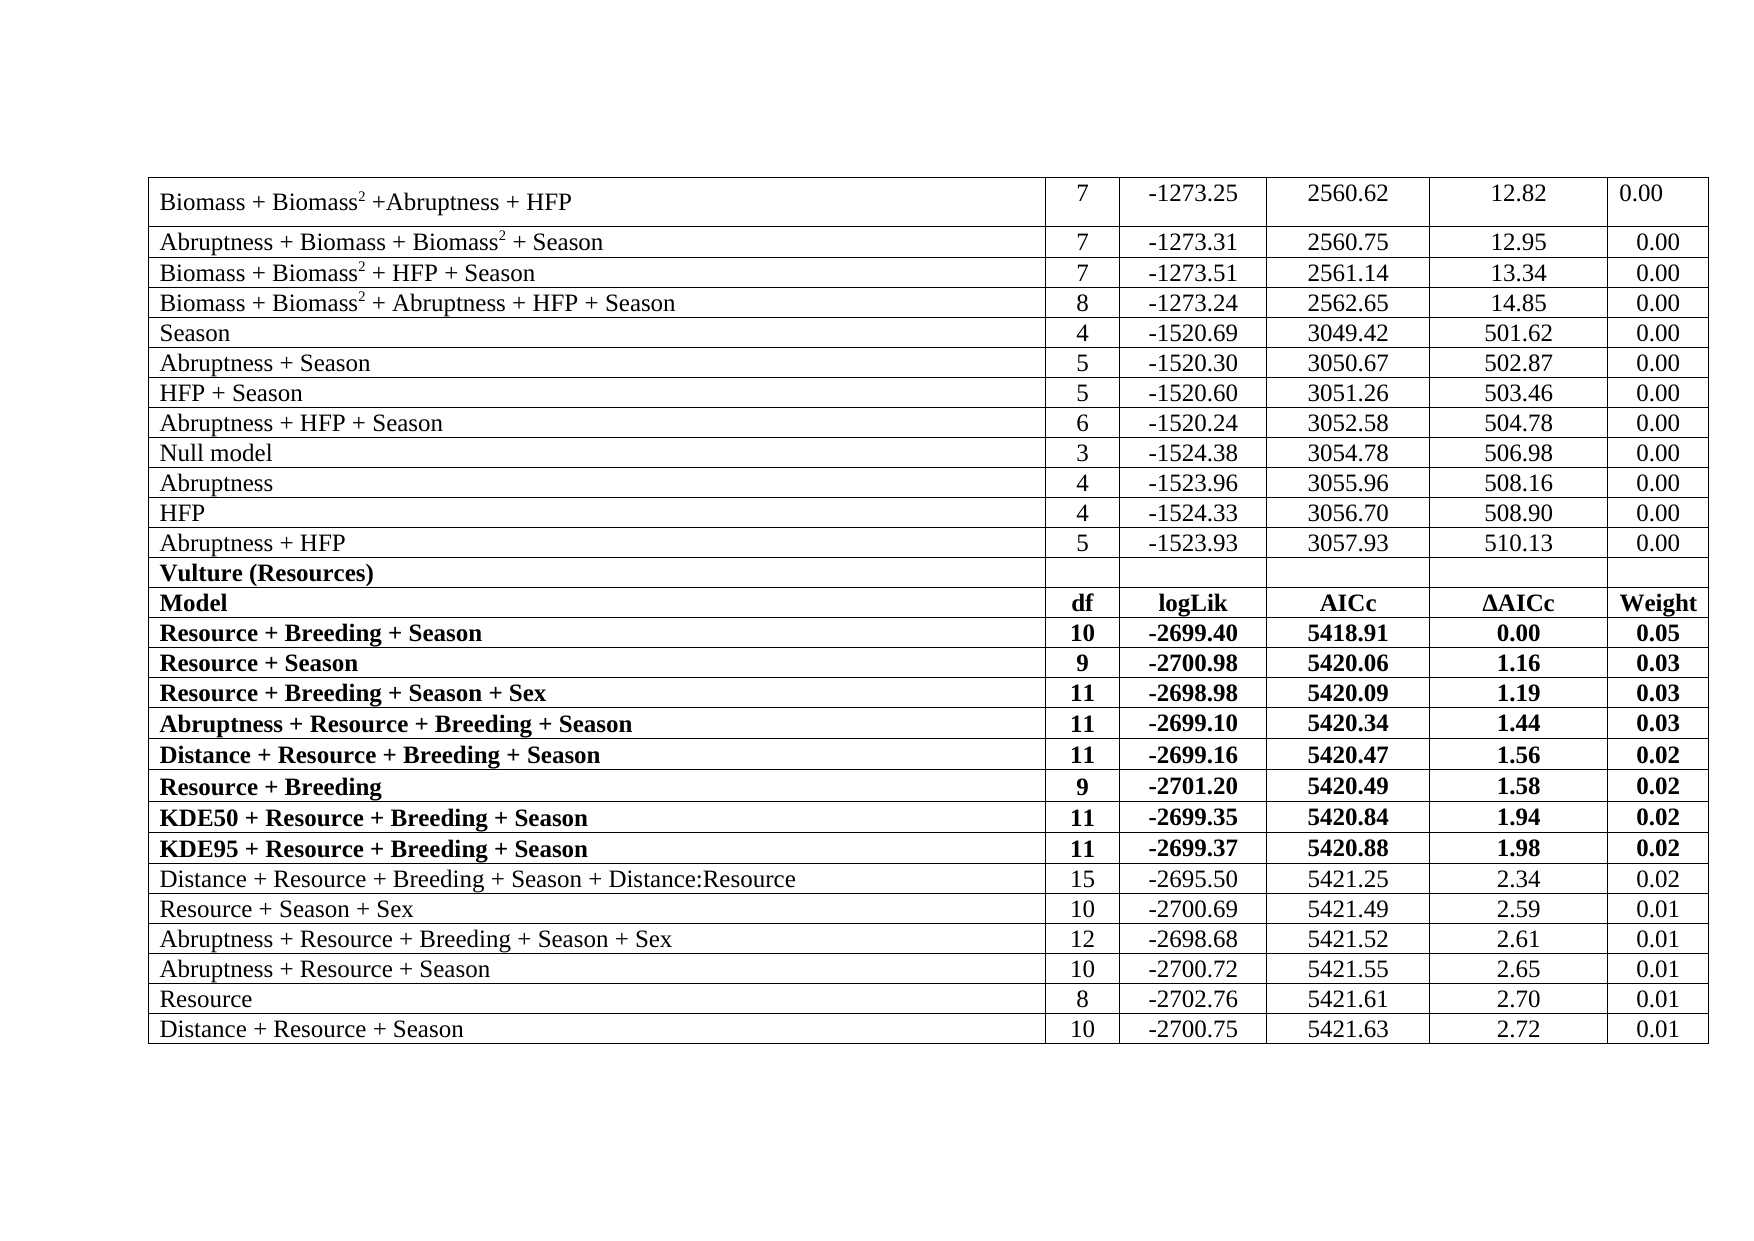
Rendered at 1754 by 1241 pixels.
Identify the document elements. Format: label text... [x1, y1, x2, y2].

table_cell 9 [1046, 770, 1119, 801]
table_cell Abruptness + Resource + Breeding + Season + Sex [149, 924, 1045, 953]
table_cell [1267, 558, 1429, 587]
table_cell Weight [1608, 588, 1708, 617]
table_cell 10 [1046, 618, 1119, 647]
table_cell -2699.35 [1120, 802, 1266, 832]
table_cell 2561.14 [1267, 258, 1429, 287]
table_cell 1.94 [1430, 802, 1607, 832]
table_cell 2560.75 [1267, 227, 1429, 257]
table_cell 0.00 [1608, 178, 1708, 226]
table_cell 10 [1046, 1014, 1119, 1043]
table_cell 506.98 [1430, 438, 1607, 467]
table_cell -1524.33 [1120, 498, 1266, 527]
table_cell ∆AICc [1430, 588, 1607, 617]
table_cell 5421.52 [1267, 924, 1429, 953]
table_cell 5420.88 [1267, 833, 1429, 863]
table_cell -1273.24 [1120, 288, 1266, 317]
table_cell 7 [1046, 178, 1119, 226]
table_cell KDE50 + Resource + Breeding + Season [149, 802, 1045, 832]
table_cell 3052.58 [1267, 408, 1429, 437]
table_cell 3055.96 [1267, 468, 1429, 497]
table_cell 0.05 [1608, 618, 1708, 647]
table_cell 5420.49 [1267, 770, 1429, 801]
table_cell Resource + Breeding + Season [149, 618, 1045, 647]
table_cell -1523.93 [1120, 528, 1266, 557]
table_cell 14.85 [1430, 288, 1607, 317]
table_cell Biomass + Biomass2 +Abruptness + HFP [149, 178, 1045, 226]
table_cell 0.02 [1608, 802, 1708, 832]
table_cell 0.00 [1608, 348, 1708, 377]
table_cell 0.02 [1608, 739, 1708, 769]
table_cell 1.19 [1430, 678, 1607, 707]
table_cell [1046, 558, 1119, 587]
table_cell -2698.68 [1120, 924, 1266, 953]
table_cell 1.56 [1430, 739, 1607, 769]
table_cell Abruptness + Biomass + Biomass2 + Season [149, 227, 1045, 257]
table_cell 3054.78 [1267, 438, 1429, 467]
table_cell 0.01 [1608, 894, 1708, 923]
table_cell 5421.63 [1267, 1014, 1429, 1043]
table_cell 0.01 [1608, 984, 1708, 1013]
table_cell 0.02 [1608, 864, 1708, 893]
table_cell 3056.70 [1267, 498, 1429, 527]
table_cell Distance + Resource + Season [149, 1014, 1045, 1043]
table_cell Abruptness [149, 468, 1045, 497]
table_cell 11 [1046, 833, 1119, 863]
table_cell 0.00 [1608, 528, 1708, 557]
table_cell 5 [1046, 348, 1119, 377]
table_cell HFP [149, 498, 1045, 527]
table_cell 8 [1046, 984, 1119, 1013]
table_cell 502.87 [1430, 348, 1607, 377]
table_cell 5420.09 [1267, 678, 1429, 707]
table_cell 0.03 [1608, 648, 1708, 677]
table_cell -1273.31 [1120, 227, 1266, 257]
table_cell [1608, 558, 1708, 587]
table_cell 2.72 [1430, 1014, 1607, 1043]
table_cell -1273.25 [1120, 178, 1266, 226]
table_cell HFP + Season [149, 378, 1045, 407]
table_cell -1520.30 [1120, 348, 1266, 377]
table_cell 4 [1046, 498, 1119, 527]
table_cell 3049.42 [1267, 318, 1429, 347]
table_cell 11 [1046, 739, 1119, 769]
table_cell 504.78 [1430, 408, 1607, 437]
table_cell 1.58 [1430, 770, 1607, 801]
table_cell 5420.34 [1267, 708, 1429, 738]
table_cell 0.00 [1608, 408, 1708, 437]
table_cell [1120, 558, 1266, 587]
table_cell 5418.91 [1267, 618, 1429, 647]
table_cell -2700.69 [1120, 894, 1266, 923]
table_cell 5 [1046, 378, 1119, 407]
table_cell 13.34 [1430, 258, 1607, 287]
table_cell 1.98 [1430, 833, 1607, 863]
table_cell -1523.96 [1120, 468, 1266, 497]
table_cell Abruptness + HFP [149, 528, 1045, 557]
table_cell logLik [1120, 588, 1266, 617]
table_cell 12.82 [1430, 178, 1607, 226]
table_cell Abruptness + HFP + Season [149, 408, 1045, 437]
table_cell 6 [1046, 408, 1119, 437]
table_cell 0.01 [1608, 924, 1708, 953]
table_cell 5 [1046, 528, 1119, 557]
table_cell 2.65 [1430, 954, 1607, 983]
table_cell Model [149, 588, 1045, 617]
table_cell 0.00 [1608, 288, 1708, 317]
table_cell Resource + Breeding [149, 770, 1045, 801]
table_cell 11 [1046, 708, 1119, 738]
table_cell 4 [1046, 318, 1119, 347]
table_cell AICc [1267, 588, 1429, 617]
table_cell 0.00 [1608, 378, 1708, 407]
table_cell 0.02 [1608, 770, 1708, 801]
table_cell 0.00 [1608, 498, 1708, 527]
table_cell 508.16 [1430, 468, 1607, 497]
table_cell -2695.50 [1120, 864, 1266, 893]
table_cell 508.90 [1430, 498, 1607, 527]
table_cell -2699.16 [1120, 739, 1266, 769]
table_cell 12.95 [1430, 227, 1607, 257]
table_cell Resource + Season [149, 648, 1045, 677]
table_cell 2562.65 [1267, 288, 1429, 317]
table_cell Biomass + Biomass2 + HFP + Season [149, 258, 1045, 287]
table_cell 501.62 [1430, 318, 1607, 347]
table_cell Distance + Resource + Breeding + Season + Distance:Resource [149, 864, 1045, 893]
table_cell 1.44 [1430, 708, 1607, 738]
table_cell 5421.25 [1267, 864, 1429, 893]
table_cell 11 [1046, 678, 1119, 707]
table_cell 3057.93 [1267, 528, 1429, 557]
table_cell 0.01 [1608, 1014, 1708, 1043]
table_cell Season [149, 318, 1045, 347]
table_cell 7 [1046, 227, 1119, 257]
table_cell 4 [1046, 468, 1119, 497]
table_cell -1273.51 [1120, 258, 1266, 287]
table_cell 5421.49 [1267, 894, 1429, 923]
table_cell KDE95 + Resource + Breeding + Season [149, 833, 1045, 863]
table_cell Abruptness + Resource + Season [149, 954, 1045, 983]
table_cell 5420.47 [1267, 739, 1429, 769]
table_cell -2700.98 [1120, 648, 1266, 677]
table_cell -2702.76 [1120, 984, 1266, 1013]
table_cell Resource [149, 984, 1045, 1013]
table_cell 15 [1046, 864, 1119, 893]
table_cell Biomass + Biomass2 + Abruptness + HFP + Season [149, 288, 1045, 317]
table_cell 2.34 [1430, 864, 1607, 893]
table_cell -2699.10 [1120, 708, 1266, 738]
table_cell 5421.55 [1267, 954, 1429, 983]
table_cell Vulture (Resources) [149, 558, 1045, 587]
table_cell -2700.75 [1120, 1014, 1266, 1043]
table_cell 11 [1046, 802, 1119, 832]
table_cell -2699.40 [1120, 618, 1266, 647]
table_cell df [1046, 588, 1119, 617]
table_cell Resource + Breeding + Season + Sex [149, 678, 1045, 707]
table_cell 0.00 [1608, 438, 1708, 467]
table_cell Resource + Season + Sex [149, 894, 1045, 923]
table_cell 510.13 [1430, 528, 1607, 557]
table_cell 0.00 [1430, 618, 1607, 647]
table_cell 0.03 [1608, 678, 1708, 707]
table_cell 9 [1046, 648, 1119, 677]
table_cell 0.01 [1608, 954, 1708, 983]
table_cell Null model [149, 438, 1045, 467]
table_cell -1520.69 [1120, 318, 1266, 347]
table_cell 2.61 [1430, 924, 1607, 953]
table_cell 1.16 [1430, 648, 1607, 677]
table_cell -2700.72 [1120, 954, 1266, 983]
table_cell 10 [1046, 954, 1119, 983]
table_cell 3051.26 [1267, 378, 1429, 407]
table_cell -2701.20 [1120, 770, 1266, 801]
table_cell 3050.67 [1267, 348, 1429, 377]
table_cell [1430, 558, 1607, 587]
table_cell Abruptness + Season [149, 348, 1045, 377]
table_cell 2560.62 [1267, 178, 1429, 226]
table_cell 2.59 [1430, 894, 1607, 923]
table_cell 7 [1046, 258, 1119, 287]
table_cell 2.70 [1430, 984, 1607, 1013]
table_cell -1524.38 [1120, 438, 1266, 467]
table_cell 5420.06 [1267, 648, 1429, 677]
table_cell 3 [1046, 438, 1119, 467]
table_cell 5421.61 [1267, 984, 1429, 1013]
table_cell 12 [1046, 924, 1119, 953]
table_cell 0.03 [1608, 708, 1708, 738]
table_cell -2698.98 [1120, 678, 1266, 707]
table_cell 8 [1046, 288, 1119, 317]
table_cell 503.46 [1430, 378, 1607, 407]
table_cell -1520.60 [1120, 378, 1266, 407]
table_cell Abruptness + Resource + Breeding + Season [149, 708, 1045, 738]
table_cell 0.02 [1608, 833, 1708, 863]
table_cell 0.00 [1608, 227, 1708, 257]
table_cell Distance + Resource + Breeding + Season [149, 739, 1045, 769]
table_cell 0.00 [1608, 468, 1708, 497]
table_cell 10 [1046, 894, 1119, 923]
table_cell 0.00 [1608, 258, 1708, 287]
table_cell 5420.84 [1267, 802, 1429, 832]
table_cell -1520.24 [1120, 408, 1266, 437]
table_cell 0.00 [1608, 318, 1708, 347]
table_cell -2699.37 [1120, 833, 1266, 863]
